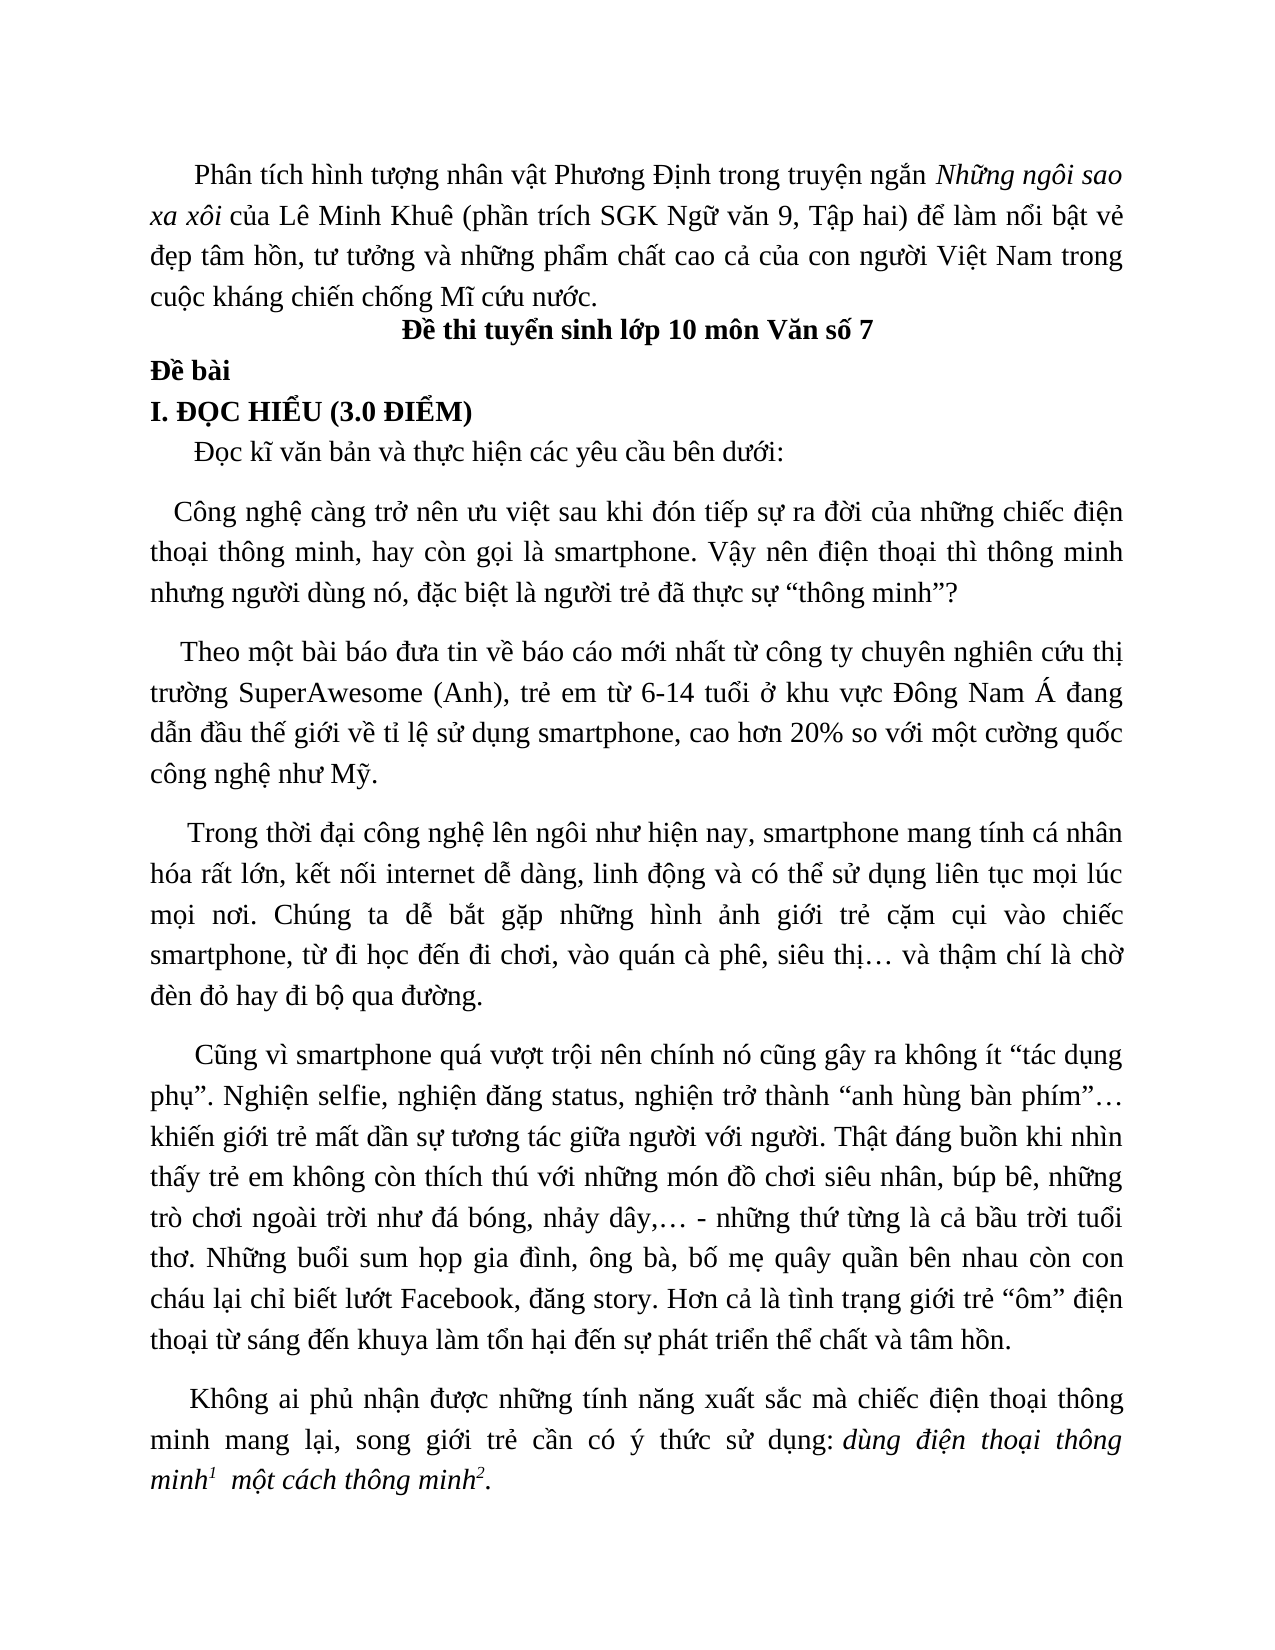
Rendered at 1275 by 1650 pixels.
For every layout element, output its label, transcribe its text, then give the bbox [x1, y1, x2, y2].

text Cũng vì smartphone quá vượt trội nên chính nó cũng gây ra không ít “tác dụng phụ”. Nghiện selfie, nghiện đăng status, nghiện trở thành “anh hùng bàn phím”… khiến giới trẻ mất dần sự tương tác giữa người với người. Thật đáng buồn khi nhìn thấy trẻ em không còn thích thú với những món đồ chơi siêu nhân, búp bê, những trò chơi ngoài trời như đá bóng, nhảy dây,… - những thứ từng là cả bầu trời tuổi thơ. Những buổi sum họp gia đình, ông bà, bố mẹ quây quần bên nhau còn con cháu lại chỉ biết lướt Facebook, đăng story. Hơn cả là tình trạng giới trẻ “ôm” điện thoại từ sáng đến khuya làm tổn hại đến sự phát triển thể chất và tâm hồn. [150, 1030, 1125, 1355]
text Công nghệ càng trở nên ưu việt sau khi đón tiếp sự ra đời của những chiếc điện thoại thông minh, hay còn gọi là smartphone. Vậy nên điện thoại thì thông minh nhưng người dùng nó, đặc biệt là người trẻ đã thực sự “thông minh”? [150, 487, 1125, 608]
subtitle Đề thi tuyển sinh lớp 10 môn Văn số 7 [150, 312, 1125, 346]
text Trong thời đại công nghệ lên ngôi như hiện nay, smartphone mang tính cá nhân hóa rất lớn, kết nối internet dễ dàng, linh động và có thể sử dụng liên tục mọi lúc mọi nơi. Chúng ta dễ bắt gặp những hình ảnh giới trẻ cặm cụi vào chiếc smartphone, từ đi học đến đi chơi, vào quán cà phê, siêu thị… và thậm chí là chờ đèn đỏ hay đi bộ qua đường. [150, 808, 1125, 1012]
text Theo một bài báo đưa tin về báo cáo mới nhất từ công ty chuyên nghiên cứu thị trường SuperAwesome (Anh), trẻ em từ 6-14 tuổi ở khu vực Đông Nam Á đang dẫn đầu thế giới về tỉ lệ sử dụng smartphone, cao hơn 20% so với một cường quốc công nghệ như Mỹ. [150, 627, 1125, 790]
text I. ĐỌC HIỂU (3.0 ĐIỂM) [150, 387, 1125, 427]
text Đề bài [150, 346, 1125, 387]
text Không ai phủ nhận được những tính năng xuất sắc mà chiếc điện thoại thông minh mang lại, song giới trẻ cần có ý thức sử dụng: dùng điện thoại thông minh1 một cách thông minh2. [150, 1374, 1125, 1496]
text Đọc kĩ văn bản và thực hiện các yêu cầu bên dưới: [150, 427, 1125, 468]
text Phân tích hình tượng nhân vật Phương Định trong truyện ngắn Những ngôi sao xa xôi của Lê Minh Khuê (phần trích SGK Ngữ văn 9, Tập hai) để làm nổi bật vẻ đẹp tâm hồn, tư tưởng và những phẩm chất cao cả của con người Việt Nam trong cuộc kháng chiến chống Mĩ cứu nước. [150, 150, 1125, 312]
